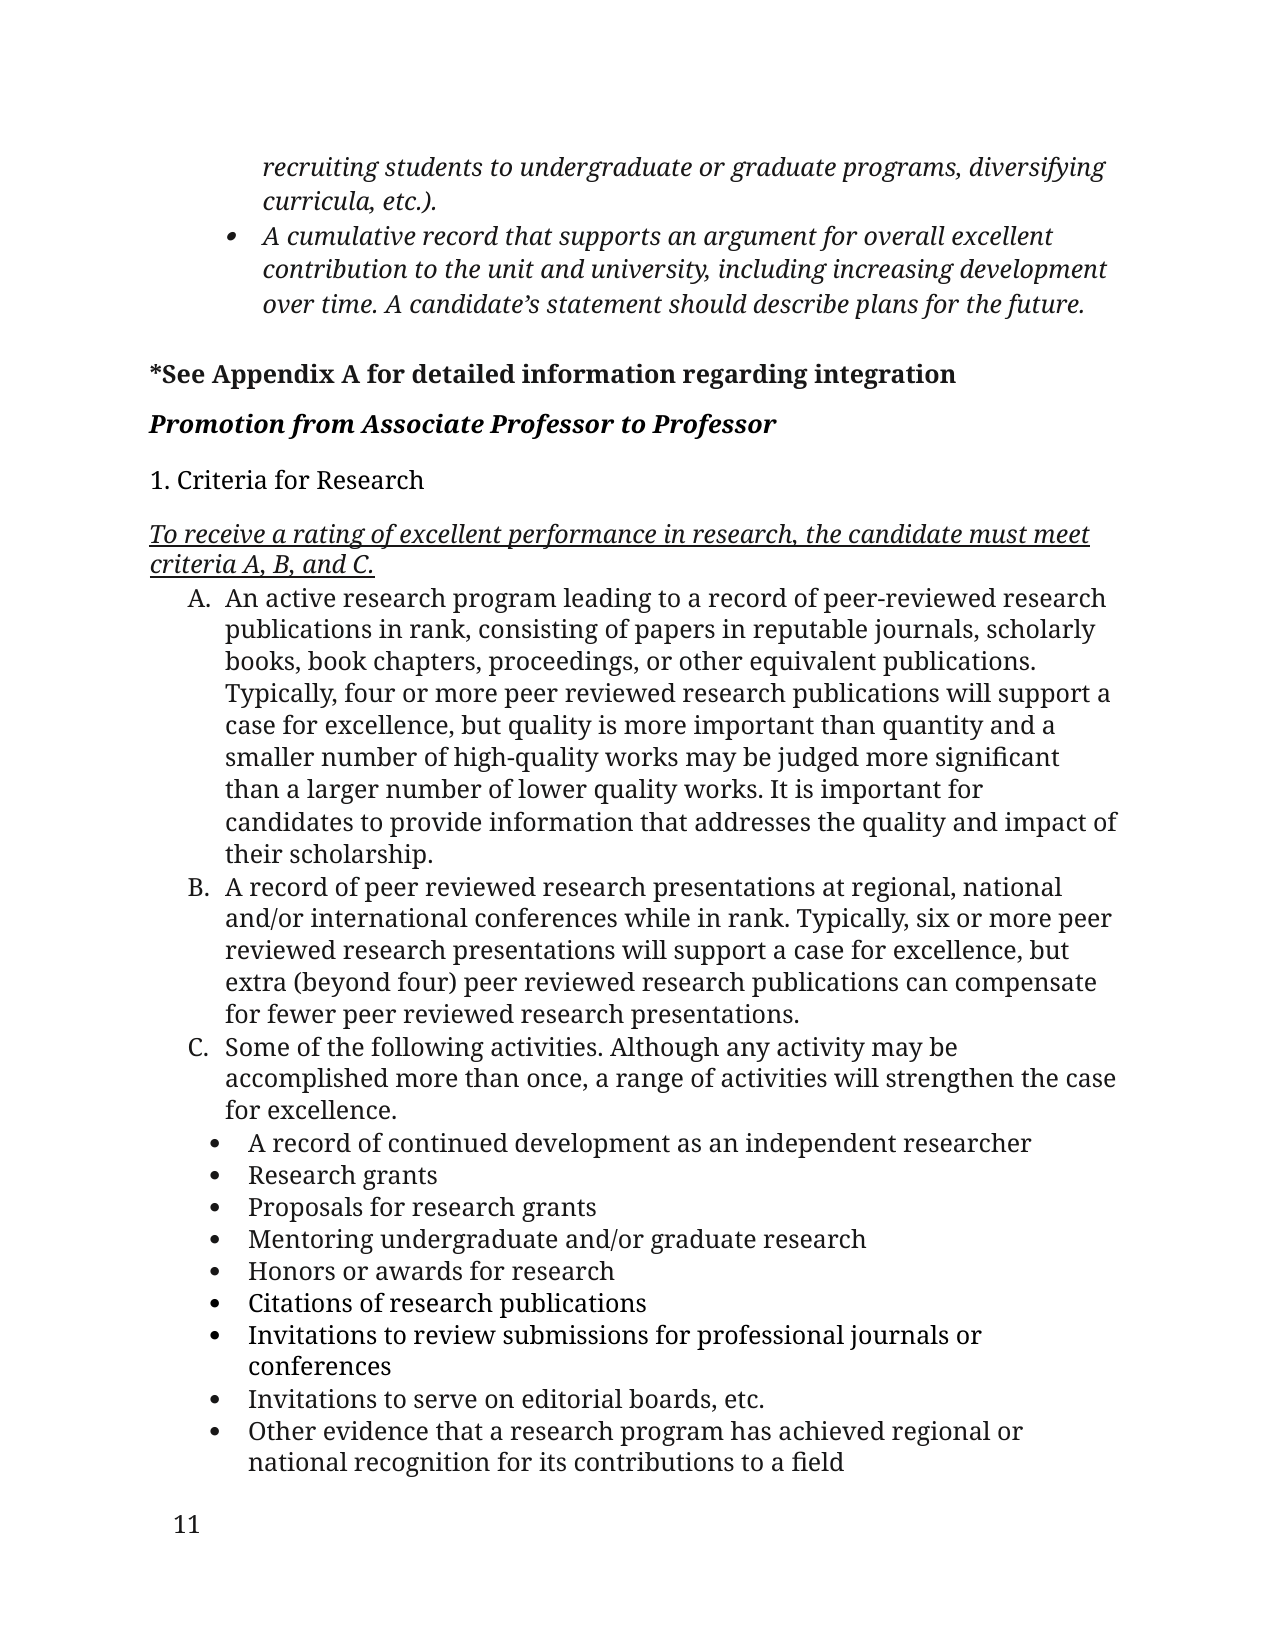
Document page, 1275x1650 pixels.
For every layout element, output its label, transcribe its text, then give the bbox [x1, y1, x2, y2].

list Proposals for research grants [210, 1191, 1119, 1223]
list Some of the following activities. Although any activity may be accomplished more than once, a range of activities will strengthen the case for excellence. [187, 1031, 1119, 1127]
subtitle Promotion from Associate Professor to Professor [149, 407, 1125, 441]
list A cumulative record that supports an argument for overall excellent contribution to the unit and university, including increasing development over time. A candidate’s statement should describe plans for the future. [225, 218, 1125, 320]
list An active research program leading to a record of peer-reviewed research publications in rank, consisting of papers in reputable journals, scholarly books, book chapters, proceedings, or other equivalent publications. Typically, four or more peer reviewed research publications will support a case for excellence, but quality is more important than quantity and a smaller number of high-quality works may be judged more significant than a larger number of lower quality works. It is important for candidates to provide information that addresses the quality and impact of their scholarship. [187, 582, 1119, 870]
list Invitations to review submissions for professional journals or conferences [210, 1319, 1119, 1383]
text To receive a rating of excellent performance in research, the candidate must meet criteria A, B, and C. [148, 518, 1125, 581]
text *See Appendix A for detailed information regarding integration [149, 358, 1119, 390]
list Research grants [210, 1159, 1119, 1191]
list A record of peer reviewed research presentations at regional, national and/or international conferences while in rank. Typically, six or more peer reviewed research presentations will support a case for excellence, but extra (beyond four) peer reviewed research publications can compensate for fewer peer reviewed research presentations. [187, 870, 1119, 1031]
list Other evidence that a research program has achieved regional or national recognition for its contributions to a field [210, 1415, 1045, 1479]
list A record of continued development as an independent researcher [210, 1127, 1119, 1159]
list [225, 150, 1125, 218]
subtitle 1. Criteria for Research [150, 464, 1125, 496]
list Citations of research publications [210, 1287, 1119, 1319]
list Honors or awards for research [210, 1255, 1119, 1287]
list Invitations to serve on editorial boards, etc. [210, 1383, 1119, 1415]
list Mentoring undergraduate and/or graduate research [210, 1223, 1119, 1255]
